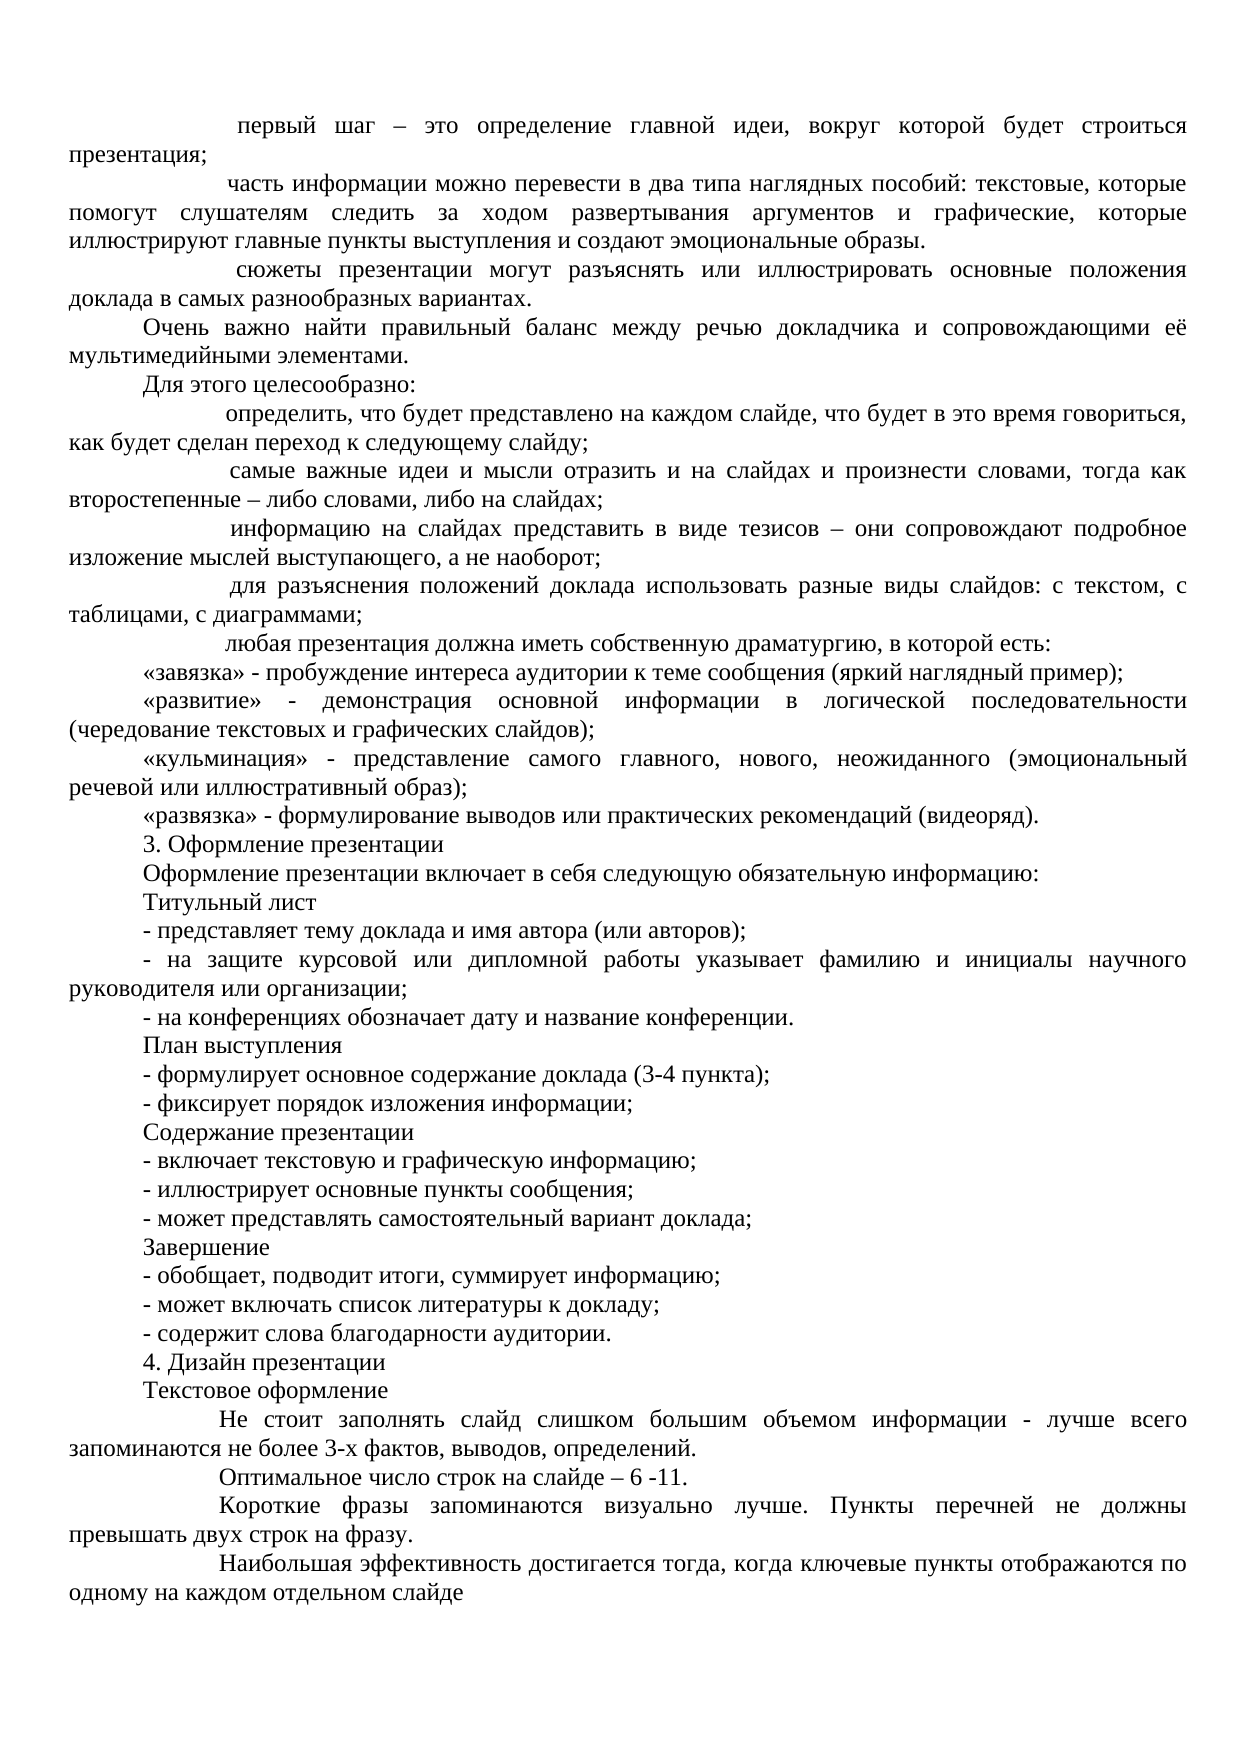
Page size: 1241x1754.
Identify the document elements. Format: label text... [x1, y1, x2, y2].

list Не стоит заполнять слайд слишком большим объемом информации - лучше всего запоминаются не более 3-х фактов, выводов, определений. [69, 1404, 1188, 1462]
text 4. Дизайн презентации [69, 1347, 1188, 1375]
list любая презентация должна иметь собственную драматургию, в которой есть: [69, 628, 1188, 657]
text 3. Оформление презентации [69, 829, 1188, 858]
text Оформление презентации включает в себя следующую обязательную информацию: [69, 858, 1188, 887]
list Оптимальное число строк на слайде – 6 -11. [69, 1462, 1188, 1490]
text - представляет тему доклада и имя автора (или авторов); [69, 915, 1188, 944]
text - может представлять самостоятельный вариант доклада; [69, 1203, 1188, 1232]
text «развязка» - формулирование выводов или практических рекомендаций (видеоряд). [69, 800, 1188, 829]
text План выступления [69, 1030, 1188, 1059]
text Очень важно найти правильный баланс между речью докладчика и сопровождающими её мультимедийными элементами. [69, 312, 1188, 369]
text - фиксирует порядок изложения информации; [69, 1088, 1188, 1117]
text Титульный лист [69, 887, 1188, 915]
text Для этого целесообразно: [69, 369, 1188, 398]
list Короткие фразы запоминаются визуально лучше. Пункты перечней не должны превышать двух строк на фразу. [69, 1490, 1188, 1548]
list информацию на слайдах представить в виде тезисов – они сопровождают подробное изложение мыслей выступающего, а не наоборот; [69, 513, 1188, 570]
text - на защите курсовой или дипломной работы указывает фамилию и инициалы научного руководителя или организации; [69, 944, 1188, 1002]
text «кульминация» - представление самого главного, нового, неожиданного (эмоциональный речевой или иллюстративный образ); [69, 743, 1188, 800]
text - содержит слова благодарности аудитории. [69, 1318, 1188, 1347]
text Содержание презентации [69, 1117, 1188, 1145]
list первый шаг – это определение главной идеи, вокруг которой будет строиться презентация; [69, 110, 1188, 168]
list самые важные идеи и мысли отразить и на слайдах и произнести словами, тогда как второстепенные – либо словами, либо на слайдах; [69, 455, 1188, 513]
text - иллюстрирует основные пункты сообщения; [69, 1174, 1188, 1203]
list для разъяснения положений доклада использовать разные виды слайдов: с текстом, с таблицами, с диаграммами; [69, 570, 1188, 628]
list Наибольшая эффективность достигается тогда, когда ключевые пункты отображаются по одному на каждом отдельном слайде [69, 1548, 1188, 1605]
text - может включать список литературы к докладу; [69, 1289, 1188, 1318]
text - обобщает, подводит итоги, суммирует информацию; [69, 1260, 1188, 1289]
text - формулирует основное содержание доклада (3-4 пункта); [69, 1059, 1188, 1088]
list определить, что будет представлено на каждом слайде, что будет в это время говориться, как будет сделан переход к следующему слайду; [69, 398, 1188, 455]
list часть информации можно перевести в два типа наглядных пособий: текстовые, которые помогут слушателям следить за ходом развертывания аргументов и графические, которые иллюстрируют главные пункты выступления и создают эмоциональные образы. [69, 168, 1188, 254]
text «развитие» - демонстрация основной информации в логической последовательности (чередование текстовых и графических слайдов); [69, 685, 1188, 743]
text - включает текстовую и графическую информацию; [69, 1145, 1188, 1174]
text Завершение [69, 1232, 1188, 1260]
text «завязка» - пробуждение интереса аудитории к теме сообщения (яркий наглядный пример); [69, 657, 1188, 685]
list сюжеты презентации могут разъяснять или иллюстрировать основные положения доклада в самых разнообразных вариантах. [69, 254, 1188, 312]
text Текстовое оформление [69, 1375, 1188, 1404]
text - на конференциях обозначает дату и название конференции. [69, 1002, 1188, 1030]
